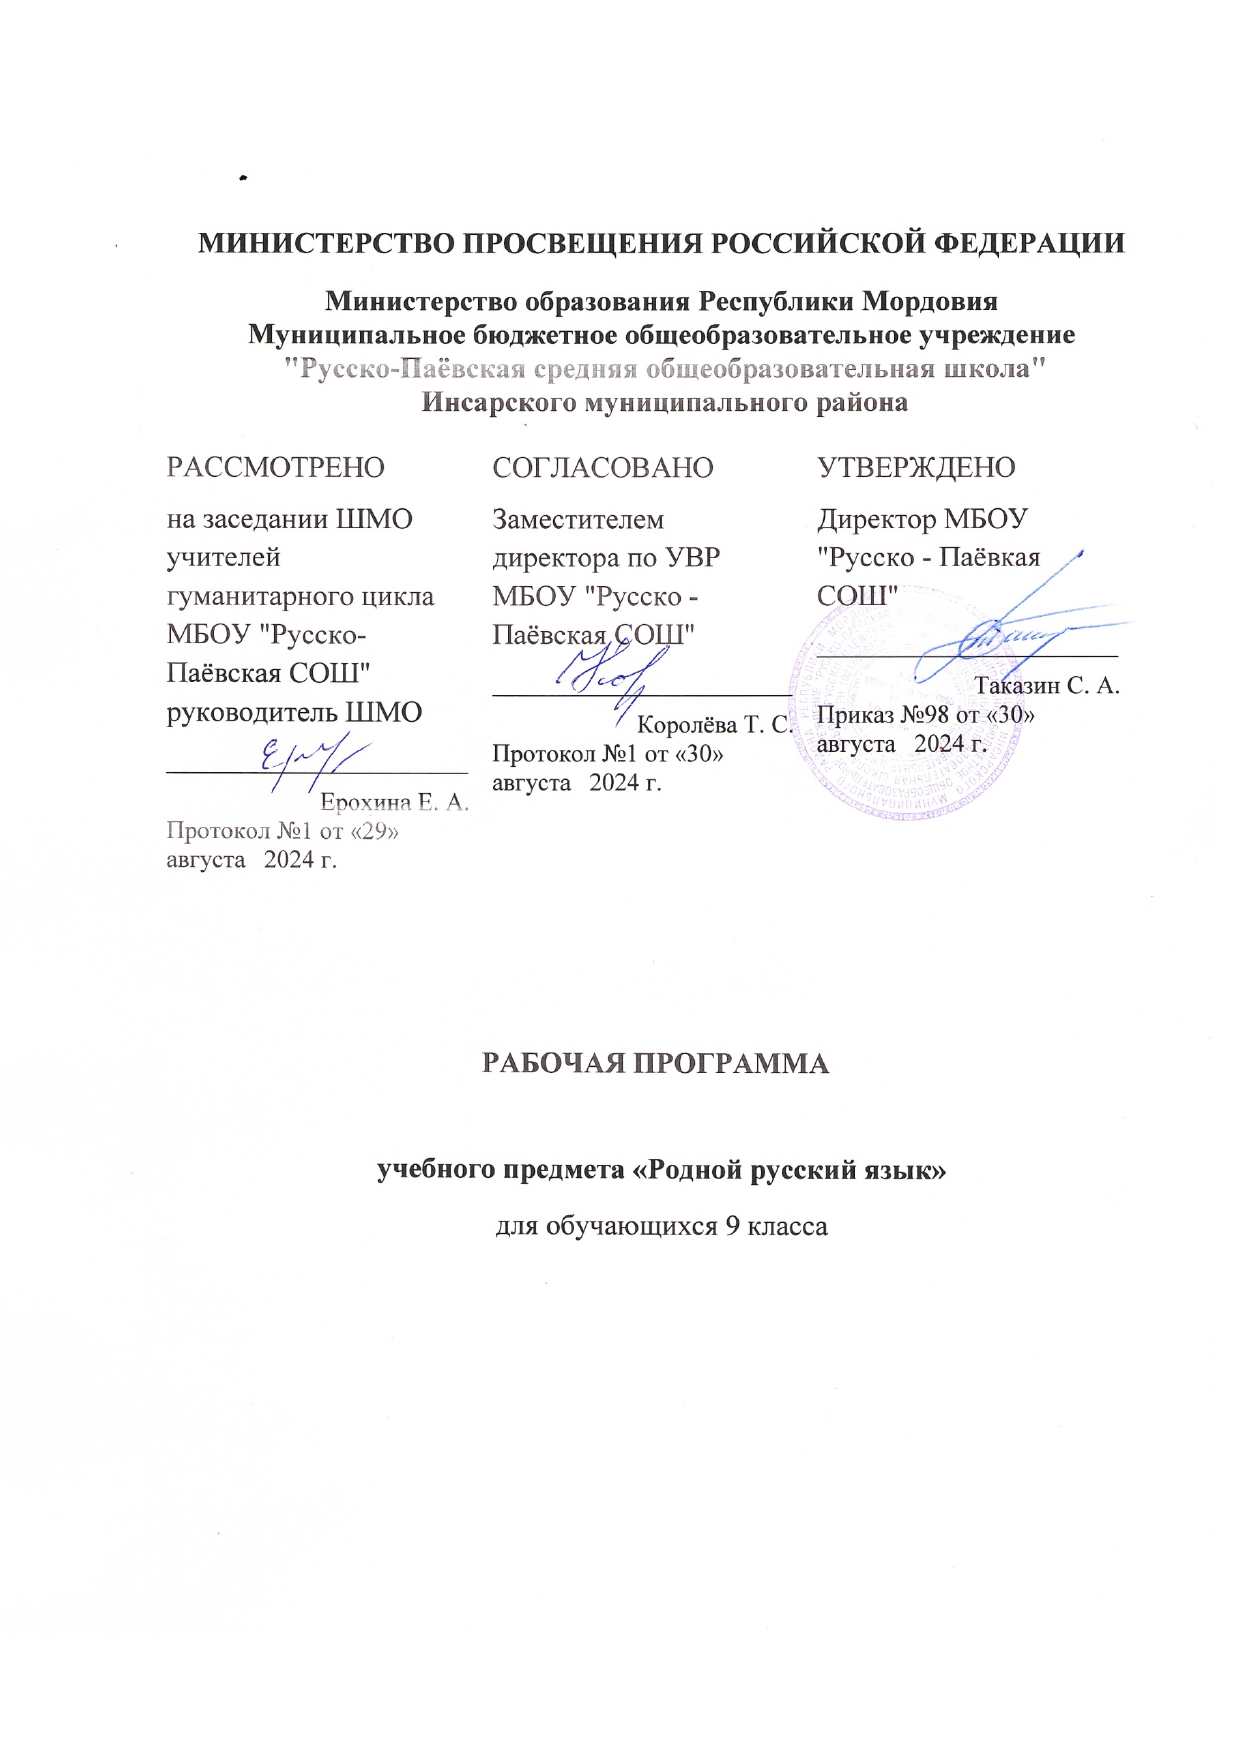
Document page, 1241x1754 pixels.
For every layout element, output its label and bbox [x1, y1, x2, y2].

picture [0, 118, 1216, 1636]
